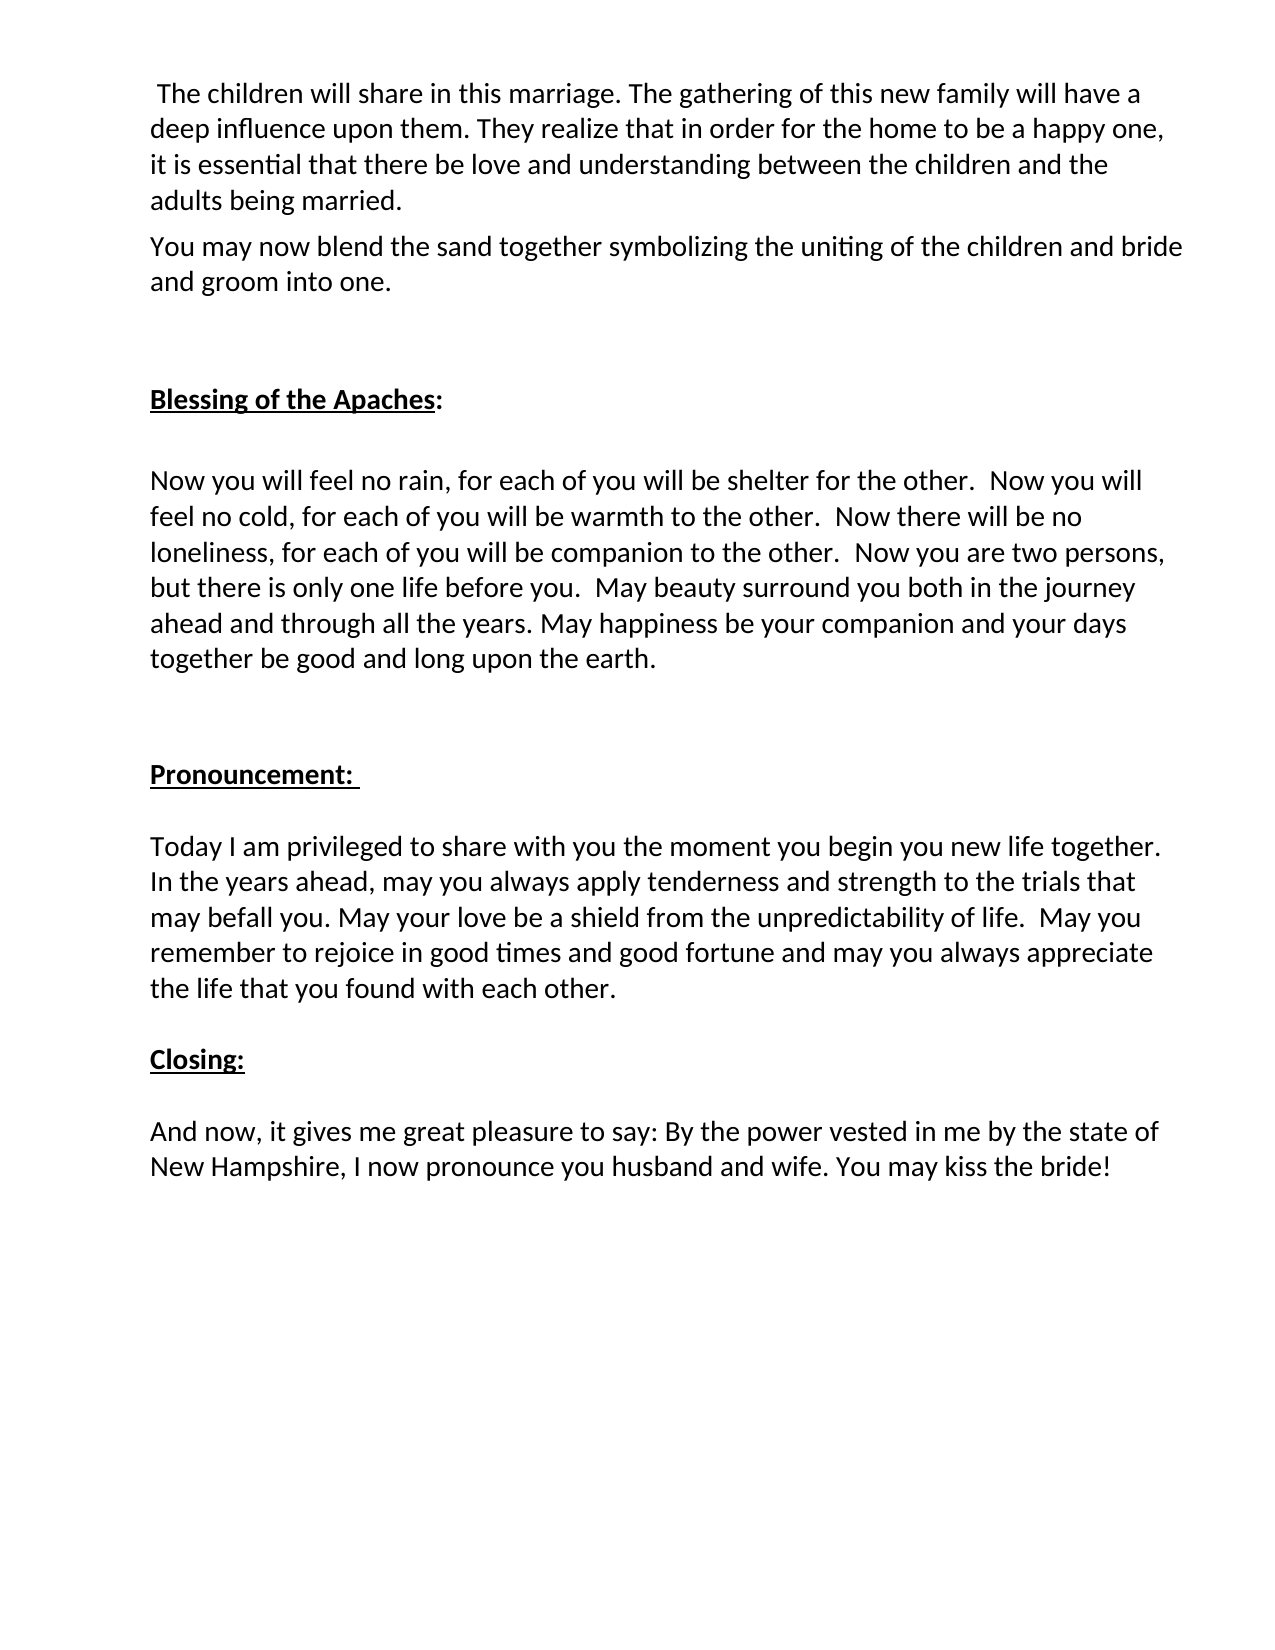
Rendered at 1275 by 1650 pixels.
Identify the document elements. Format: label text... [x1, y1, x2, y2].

text Closing: [150, 1041, 1185, 1077]
text You may now blend the sand together symbolizing the uniting of the children and bride and groom into one. [150, 228, 1185, 299]
text Blessing of the Apaches: [150, 381, 1185, 416]
text Now you will feel no rain, for each of you will be shelter for the other. Now you will feel no cold, for each of you will be warmth to the other. Now there will be no loneliness, for each of you will be companion to the other. Now you are two persons, but there is only one life before you. May beauty surround you both in the journey ahead and through all the years. May happiness be your companion and your days together be good and long upon the earth. [150, 462, 1185, 746]
text Today I am privileged to share with you the moment you begin you new life together. In the years ahead, may you always apply tenderness and strength to the trials that may befall you. May your love be a shield from the unpredictability of life. May you remember to rejoice in good times and good fortune and may you always appreciate the life that you found with each other. [150, 828, 1185, 1006]
text The children will share in this marriage. The gathering of this new family will have a deep influence upon them. They realize that in order for the home to be a happy one, it is essential that there be love and understanding between the children and the adults being married. [150, 75, 1185, 217]
text Pronouncement: [150, 756, 1185, 792]
text And now, it gives me great pleasure to say: By the power vested in me by the state of New Hampshire, I now pronounce you husband and wife. You may kiss the bride! [150, 1113, 1185, 1184]
